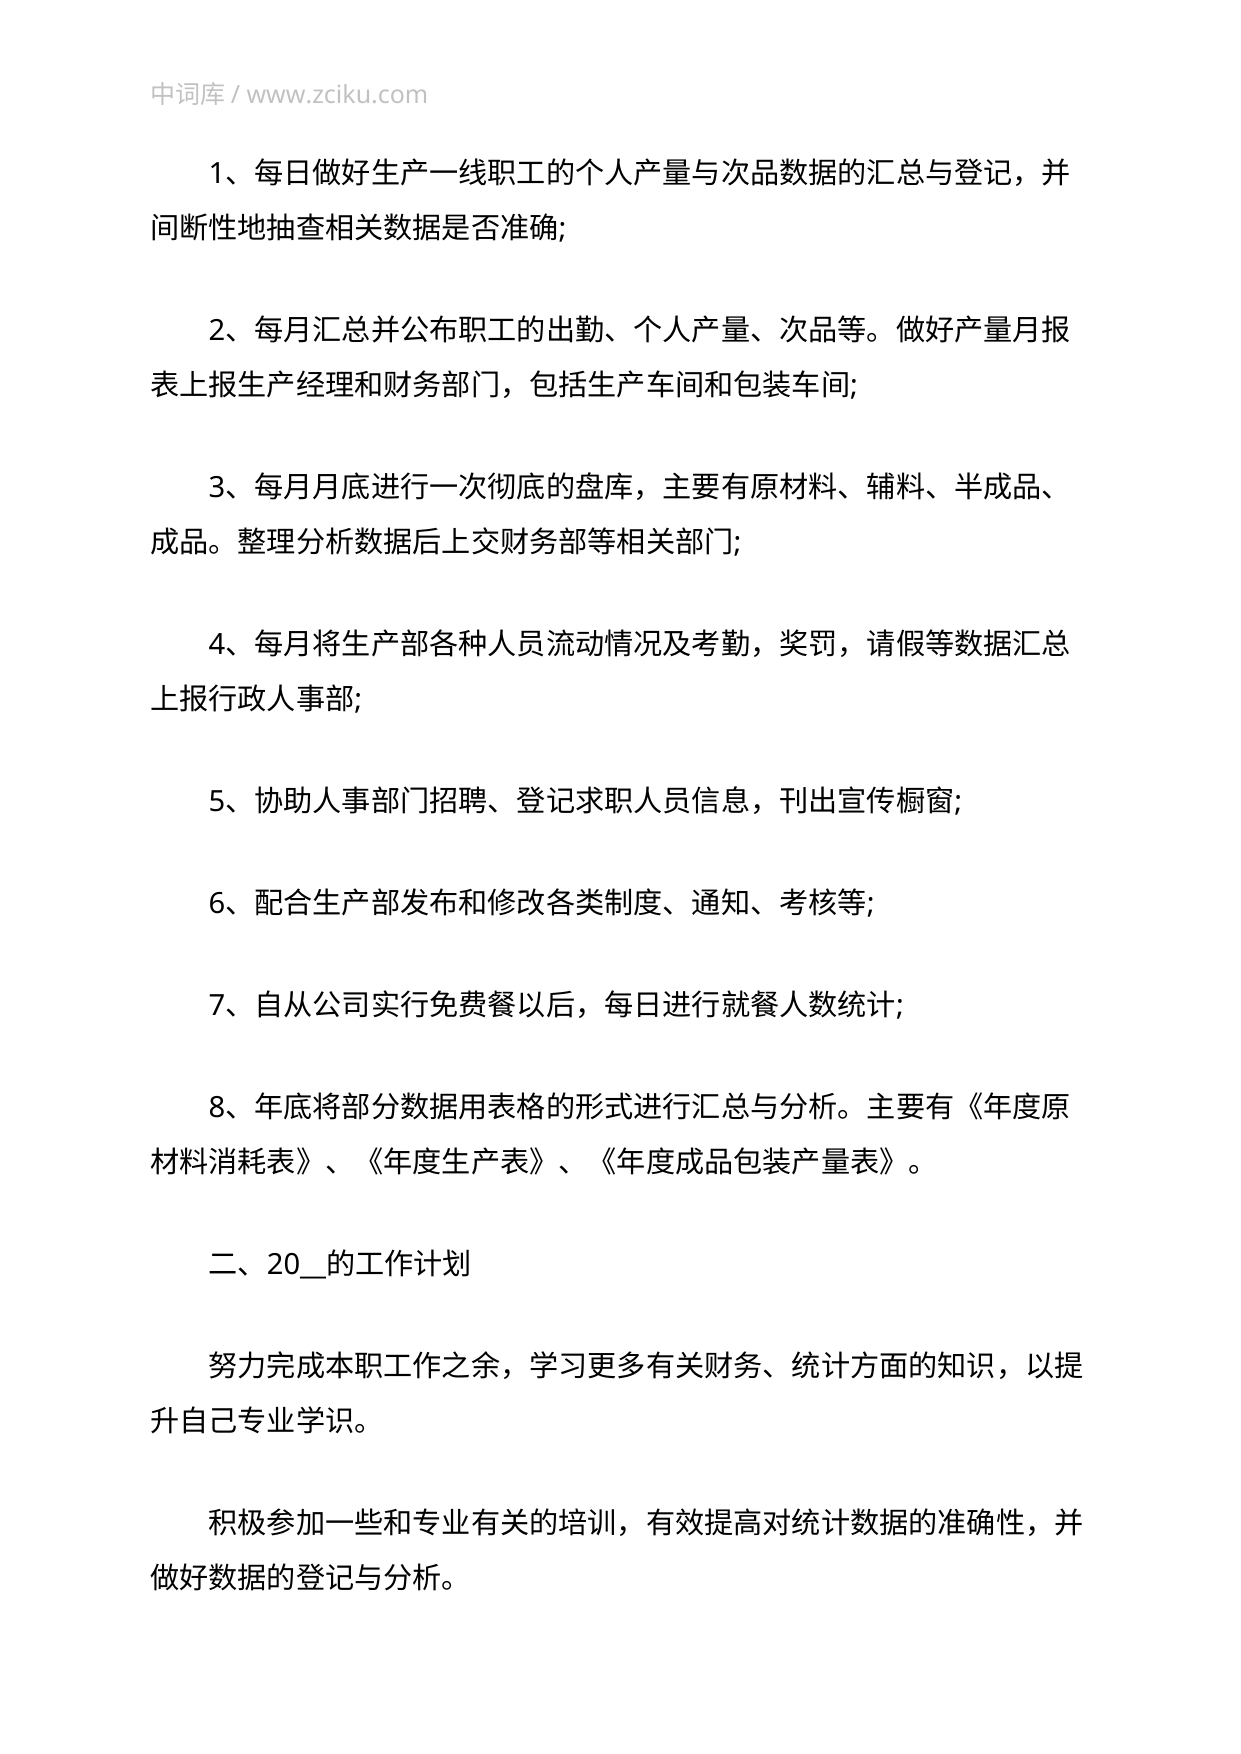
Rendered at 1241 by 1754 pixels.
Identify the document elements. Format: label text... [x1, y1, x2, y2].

text 积极参加一些和专业有关的培训，有效提高对统计数据的准确性，并做好数据的登记与分析。 [150, 1499, 1090, 1596]
text 7、自从公司实行免费餐以后，每日进行就餐人数统计; [150, 982, 1090, 1024]
text 1、每日做好生产一线职工的个人产量与次品数据的汇总与登记，并间断性地抽查相关数据是否准确; [150, 150, 1090, 247]
text 努力完成本职工作之余，学习更多有关财务、统计方面的知识，以提升自己专业学识。 [150, 1343, 1090, 1440]
text 3、每月月底进行一次彻底的盘库，主要有原材料、辅料、半成品、成品。整理分析数据后上交财务部等相关部门; [150, 464, 1090, 561]
text 2、每月汇总并公布职工的出勤、个人产量、次品等。做好产量月报表上报生产经理和财务部门，包括生产车间和包装车间; [150, 307, 1090, 404]
text 5、协助人事部门招聘、登记求职人员信息，刊出宣传橱窗; [150, 778, 1090, 820]
text 8、年底将部分数据用表格的形式进行汇总与分析。主要有《年度原材料消耗表》、《年度生产表》、《年度成品包装产量表》。 [150, 1084, 1090, 1181]
text 4、每月将生产部各种人员流动情况及考勤，奖罚，请假等数据汇总上报行政人事部; [150, 621, 1090, 718]
text 6、配合生产部发布和修改各类制度、通知、考核等; [150, 880, 1090, 922]
text 二、20__的工作计划 [150, 1241, 1090, 1283]
